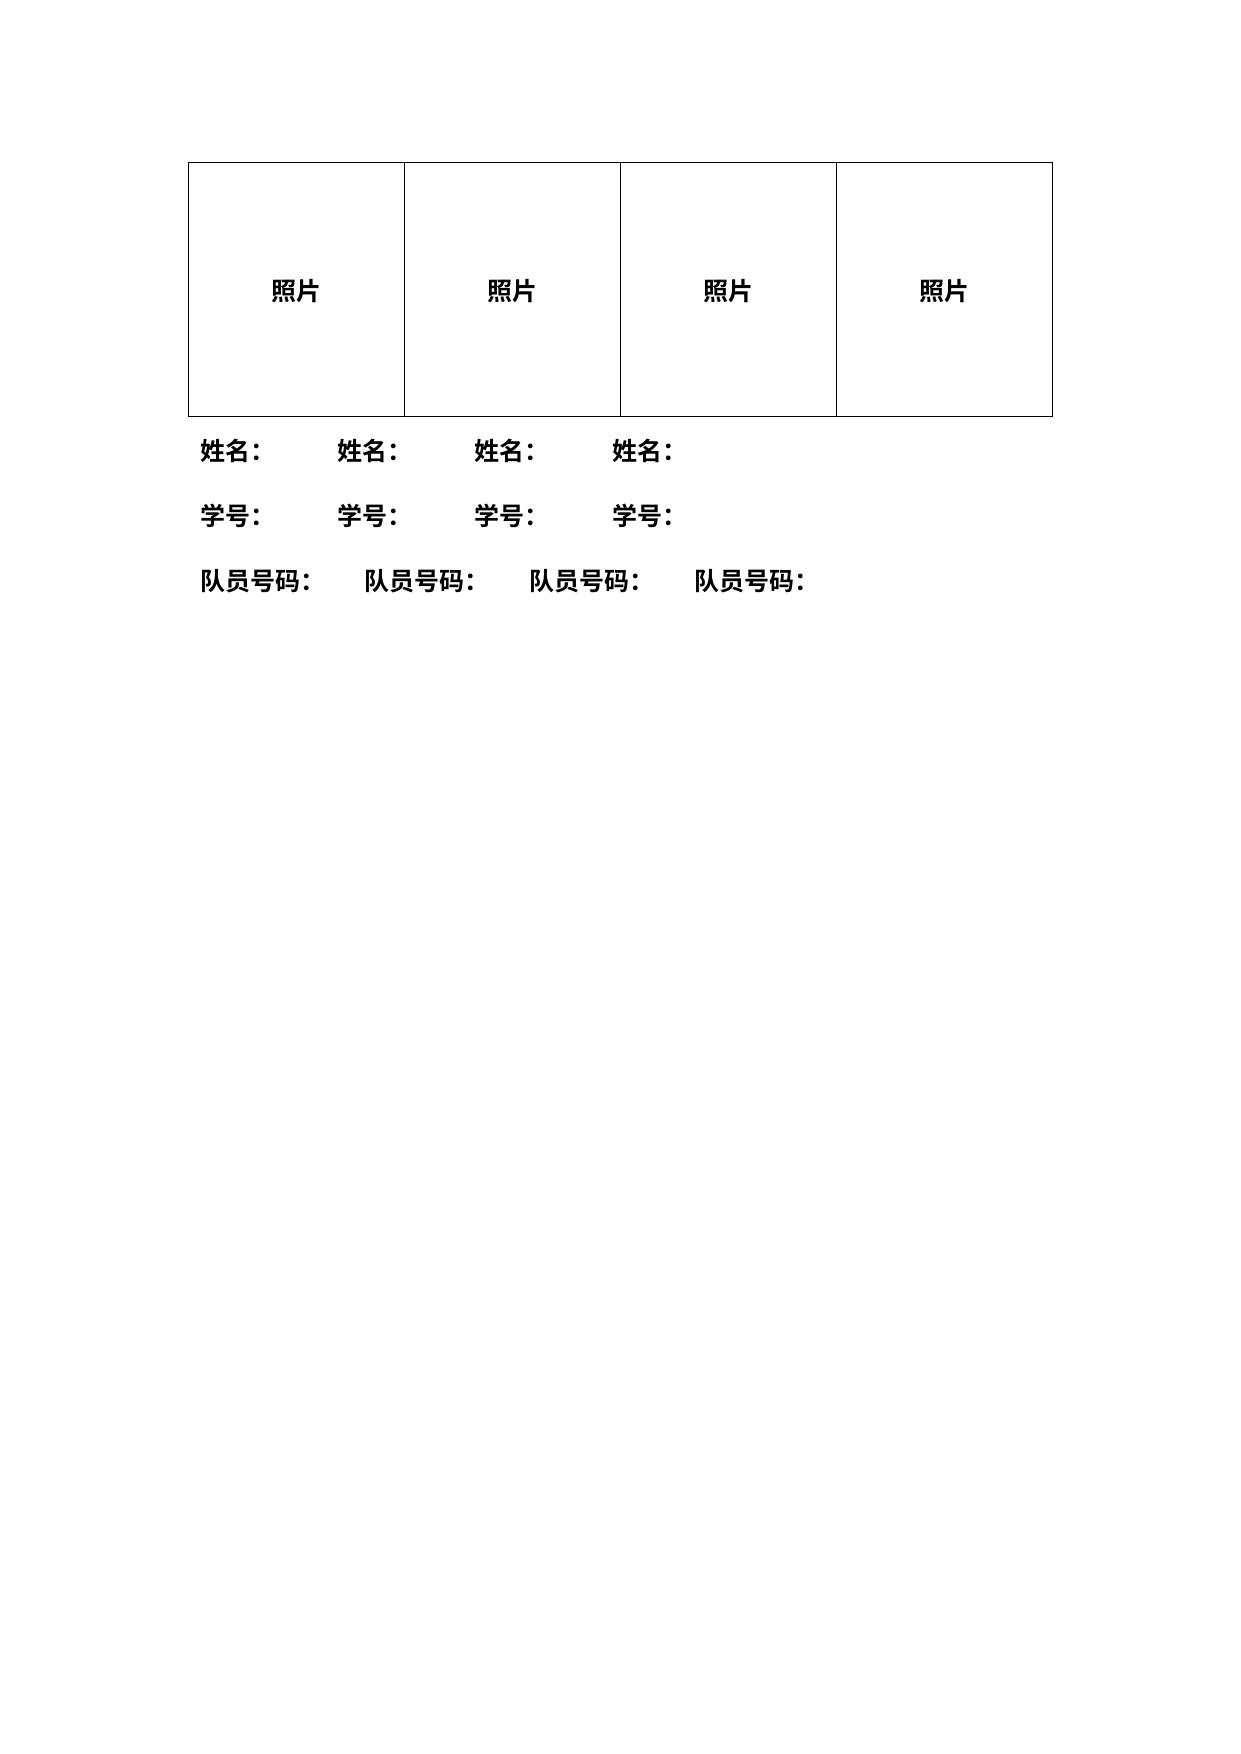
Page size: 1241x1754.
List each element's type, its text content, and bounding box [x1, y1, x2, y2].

table_header 照片 [189, 163, 404, 416]
text 队员号码： 队员号码： 队员号码： 队员号码： [187, 547, 1053, 612]
table_header 照片 [405, 163, 620, 416]
text 学号： 学号： 学号： 学号： [187, 482, 1053, 547]
table_header 照片 [621, 163, 836, 416]
text 姓名： 姓名： 姓名： 姓名： [187, 417, 1053, 482]
table_header 照片 [837, 163, 1052, 416]
